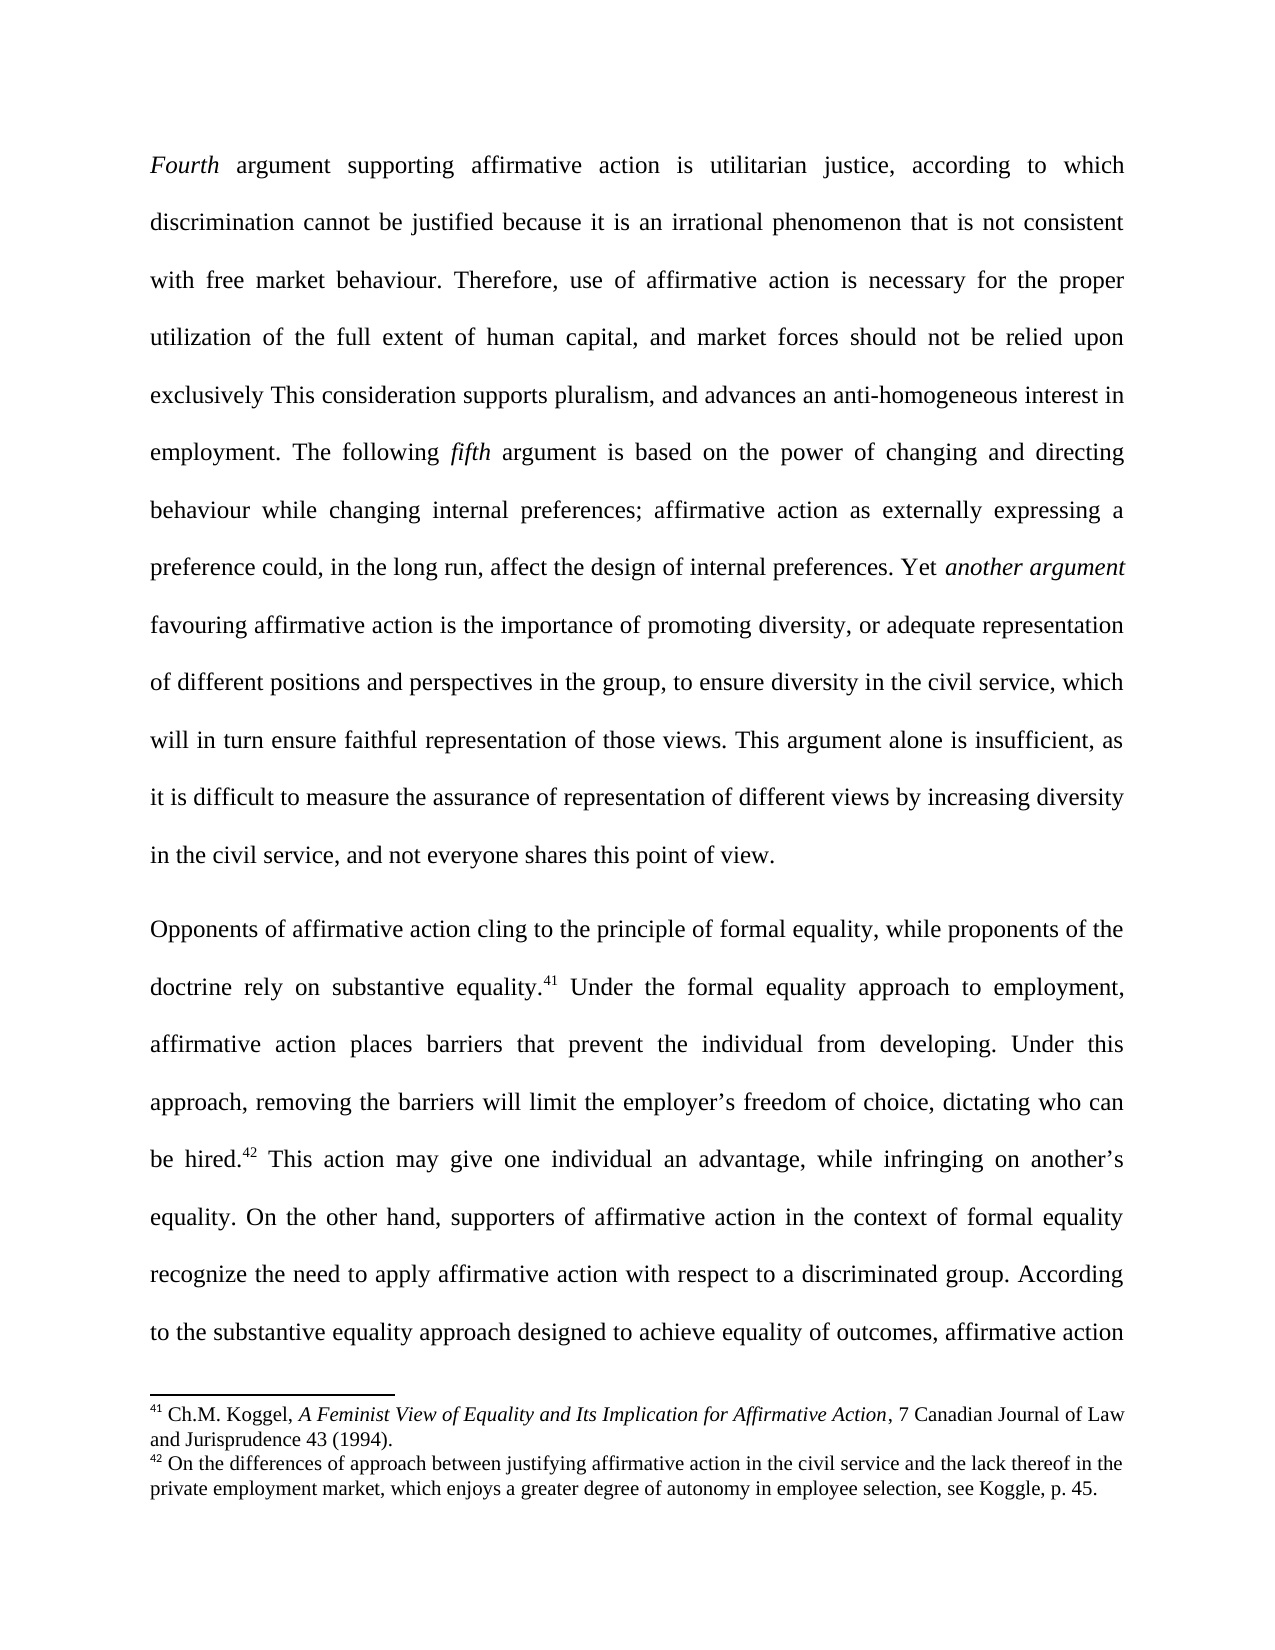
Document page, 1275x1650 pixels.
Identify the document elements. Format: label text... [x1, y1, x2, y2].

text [150, 914, 1125, 1345]
text Fourth argument supporting affirmative action is utilitarian justice, according to which discrimination cannot be justified because it is an irrational phenomenon that is not consistent with free market behaviour. Therefore, use of affirmative action is necessary for the proper utilization of the full extent of human capital, and market forces should not be relied upon exclusively This consideration supports pluralism, and advances an anti-homogeneous interest in employment. The following fifth argument is based on the power of changing and directing behaviour while changing internal preferences; affirmative action as externally expressing a preference could, in the long run, affect the design of internal preferences. Yet another argument favouring affirmative action is the importance of promoting diversity, or adequate representation of different positions and perspectives in the group, to ensure diversity in the civil service, which will in turn ensure faithful representation of those views. This argument alone is insufficient, as it is difficult to measure the assurance of representation of different views by increasing diversity in the civil service, and not everyone shares this point of view. [150, 150, 1125, 869]
